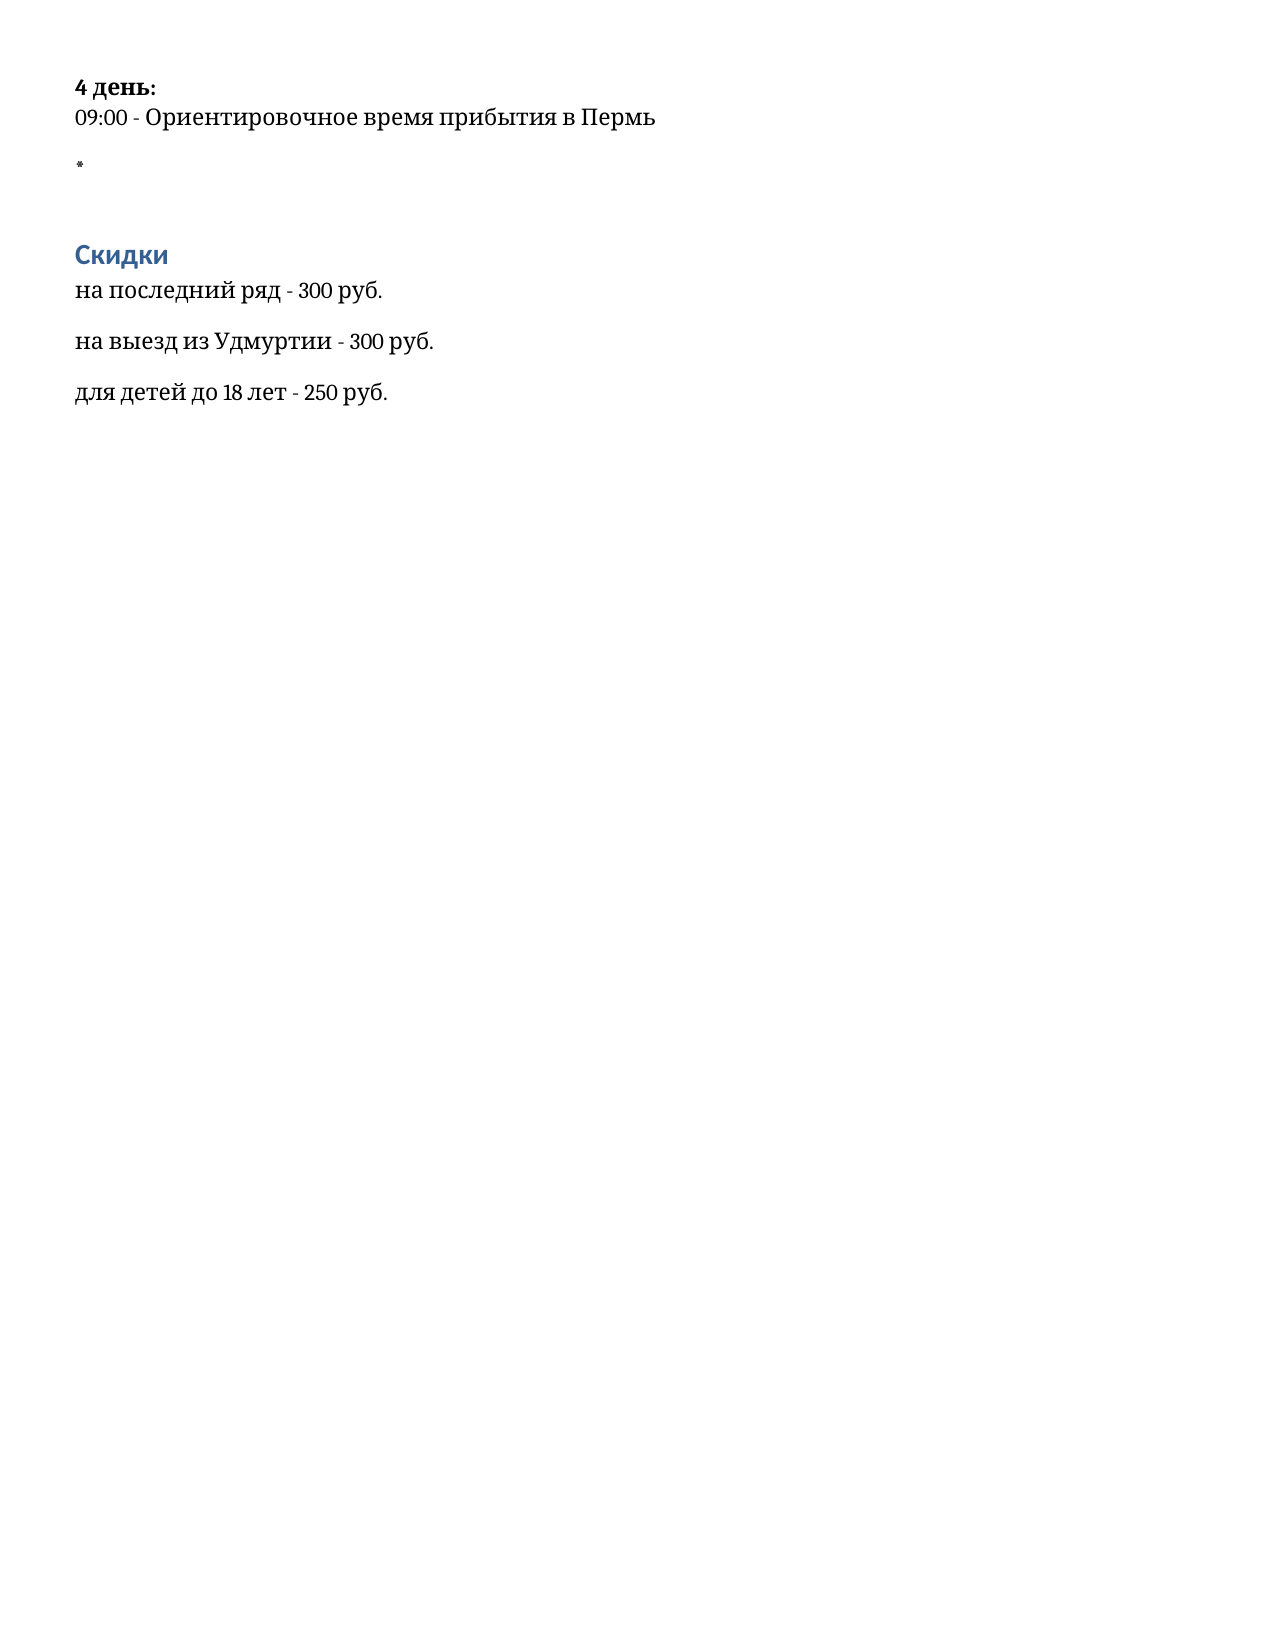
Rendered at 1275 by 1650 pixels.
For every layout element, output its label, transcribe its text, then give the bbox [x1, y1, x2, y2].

subtitle Скидки [75, 236, 1200, 272]
text на последний ряд - 300 руб. [75, 277, 1200, 304]
text * [75, 156, 1200, 183]
text для детей до 18 лет - 250 руб. [75, 379, 1200, 406]
text на выезд из Удмуртии - 300 руб. [75, 328, 1200, 355]
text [75, 75, 1200, 132]
